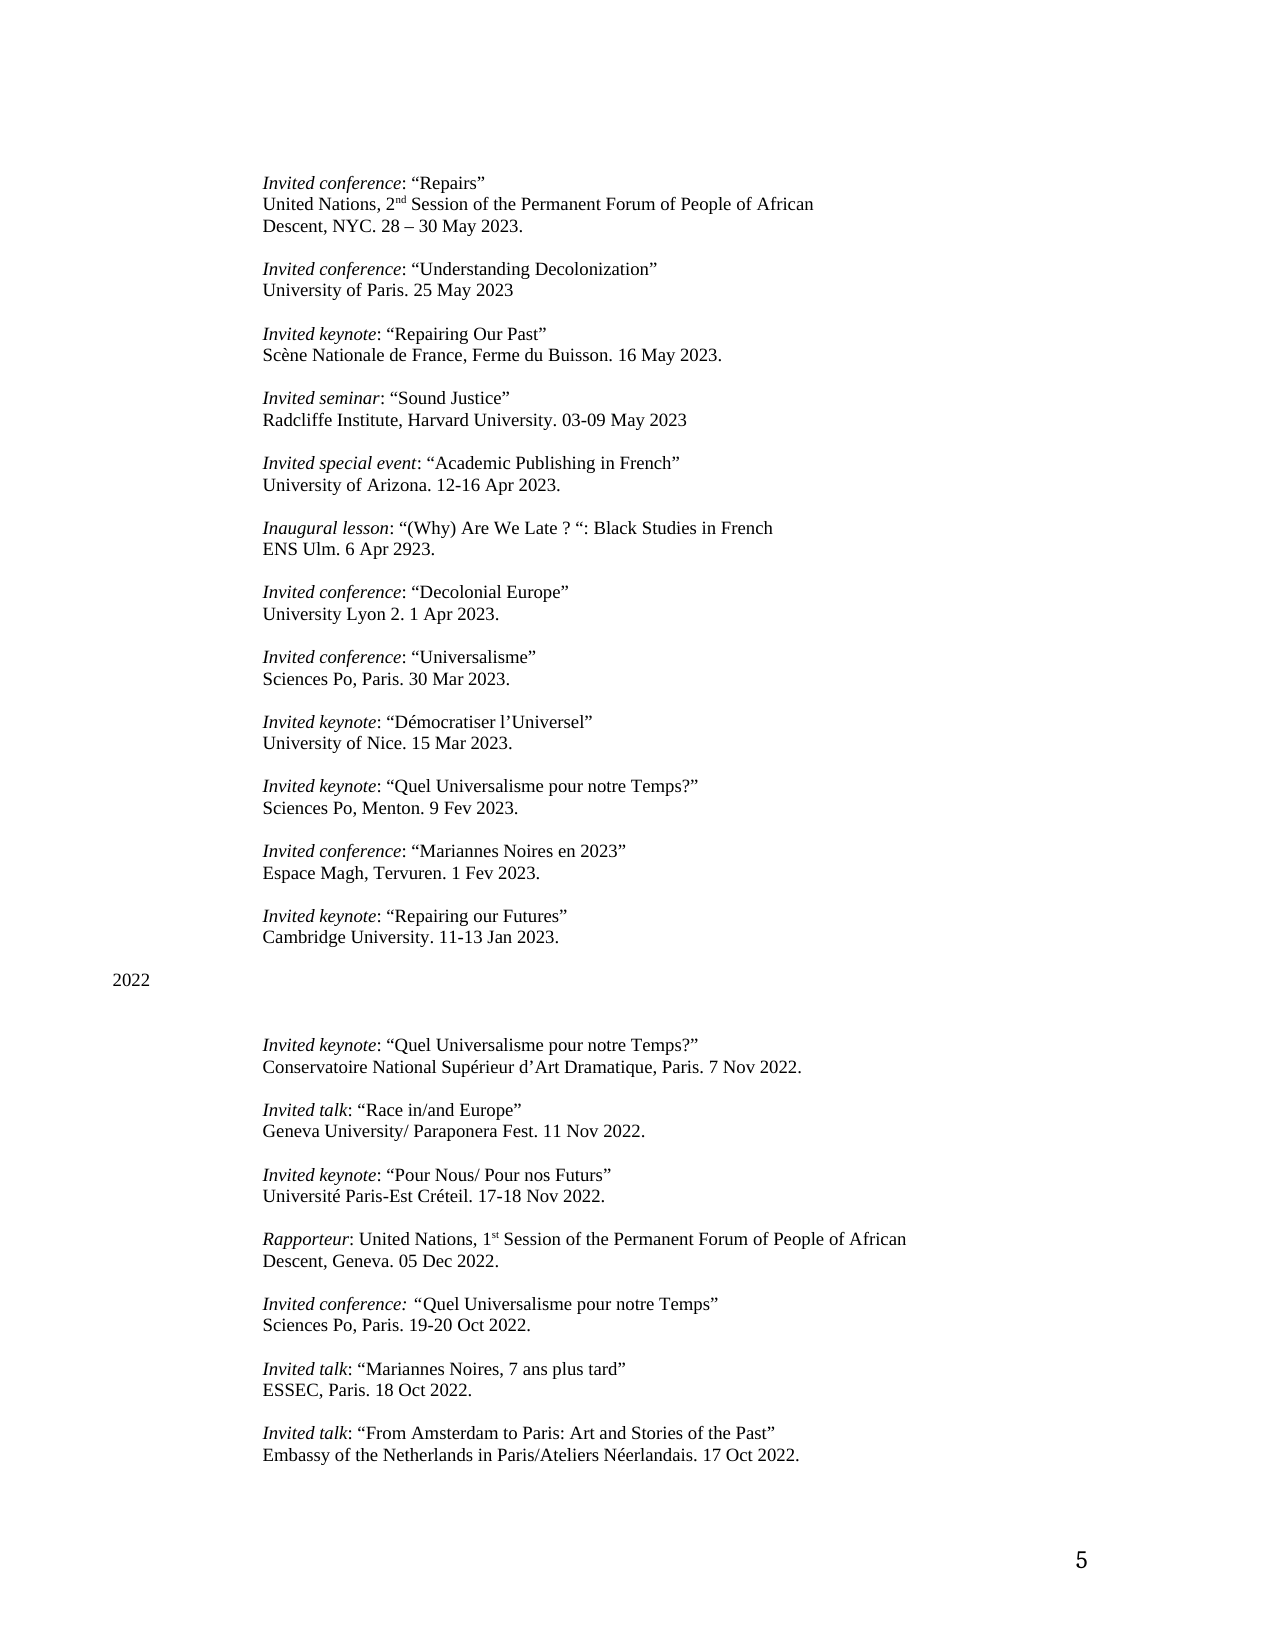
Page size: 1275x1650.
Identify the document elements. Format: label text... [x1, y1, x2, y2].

text University of Arizona. 12-16 Apr 2023. [187, 473, 1087, 495]
text Invited keynote: “Repairing our Futures” [187, 905, 1087, 926]
text University of Nice. 15 Mar 2023. [187, 732, 1087, 754]
text University of Paris. 25 May 2023 [225, 279, 1087, 301]
text Descent, Geneva. 05 Dec 2022. [187, 1250, 1087, 1271]
text Geneva University/ Paraponera Fest. 11 Nov 2022. [262, 1120, 1087, 1142]
text Invited keynote: “Repairing Our Past” [225, 322, 1087, 344]
text Invited keynote: “Pour Nous/ Pour nos Futurs” [262, 1163, 1087, 1185]
text 2022 [112, 969, 1087, 991]
text Inaugural lesson: “(Why) Are We Late ? “: Black Studies in French [187, 517, 1087, 538]
text University Lyon 2. 1 Apr 2023. [187, 603, 1087, 624]
list ESSEC, Paris. 18 Oct 2022. [262, 1379, 1087, 1401]
text Invited conference: “Decolonial Europe” [187, 581, 1087, 603]
text Invited seminar: “Sound Justice” [187, 387, 1087, 409]
text Sciences Po, Paris. 30 Mar 2023. [187, 667, 1087, 689]
text Rapporteur: United Nations, 1st Session of the Permanent Forum of People of African [262, 1228, 1087, 1250]
text Invited talk: “Race in/and Europe” [262, 1099, 1087, 1120]
text Radcliffe Institute, Harvard University. 03-09 May 2023 [187, 409, 1087, 430]
list Invited talk: “From Amsterdam to Paris: Art and Stories of the Past” [262, 1422, 1087, 1444]
list Embassy of the Netherlands in Paris/Ateliers Néerlandais. 17 Oct 2022. [262, 1444, 1087, 1465]
text Invited special event: “Academic Publishing in French” [187, 452, 1087, 473]
text Espace Magh, Tervuren. 1 Fev 2023. [187, 862, 1087, 883]
list Invited talk: “Mariannes Noires, 7 ans plus tard” [262, 1357, 1087, 1379]
text Invited conference: “Understanding Decolonization” [225, 258, 1087, 279]
list Invited conference: “Quel Universalisme pour notre Temps” [262, 1293, 1087, 1314]
text United Nations, 2nd Session of the Permanent Forum of People of African [225, 193, 1087, 215]
text Sciences Po, Menton. 9 Fev 2023. [187, 797, 1087, 818]
text Cambridge University. 11-13 Jan 2023. [187, 926, 1087, 948]
text Invited keynote: “Quel Universalisme pour notre Temps?” [187, 775, 1087, 797]
text Invited keynote: “Quel Universalisme pour notre Temps?” [262, 1034, 1087, 1056]
text Invited conference: “Mariannes Noires en 2023” [187, 840, 1087, 862]
text Scène Nationale de France, Ferme du Buisson. 16 May 2023. [225, 344, 1087, 366]
list Sciences Po, Paris. 19-20 Oct 2022. [262, 1314, 1087, 1336]
text Invited keynote: “Démocratiser l’Universel” [187, 711, 1087, 732]
text Descent, NYC. 28 – 30 May 2023. [112, 215, 1087, 236]
text ENS Ulm. 6 Apr 2923. [187, 538, 1087, 560]
text Invited conference: “Repairs” [225, 172, 1087, 193]
text Université Paris-Est Créteil. 17-18 Nov 2022. [262, 1185, 1087, 1207]
text Invited conference: “Universalisme” [187, 646, 1087, 667]
text Conservatoire National Supérieur d’Art Dramatique, Paris. 7 Nov 2022. [262, 1056, 1087, 1077]
